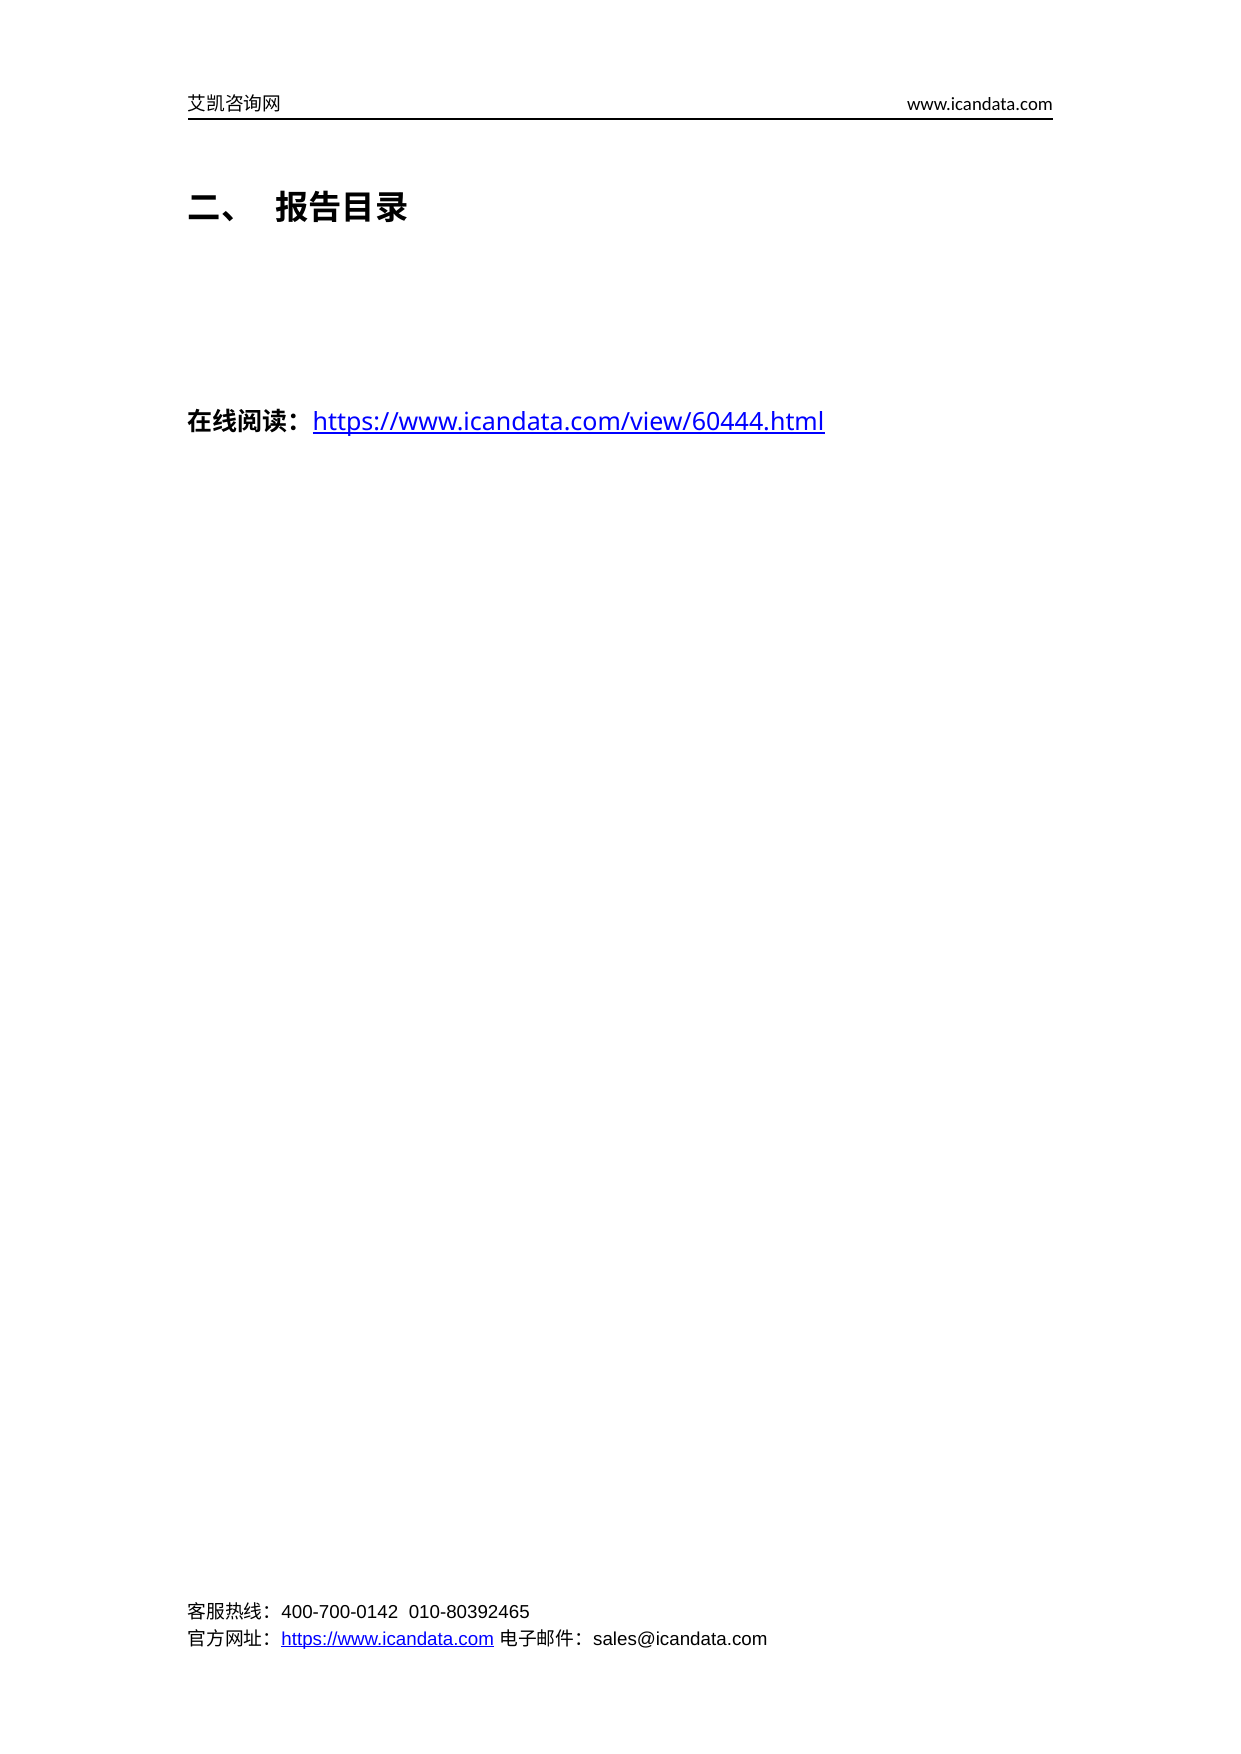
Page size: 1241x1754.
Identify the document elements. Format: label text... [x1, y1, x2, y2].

subtitle 报告目录 [187, 172, 1053, 237]
text 在线阅读：https://www.icandata.com/view/60444.html [187, 387, 1053, 452]
